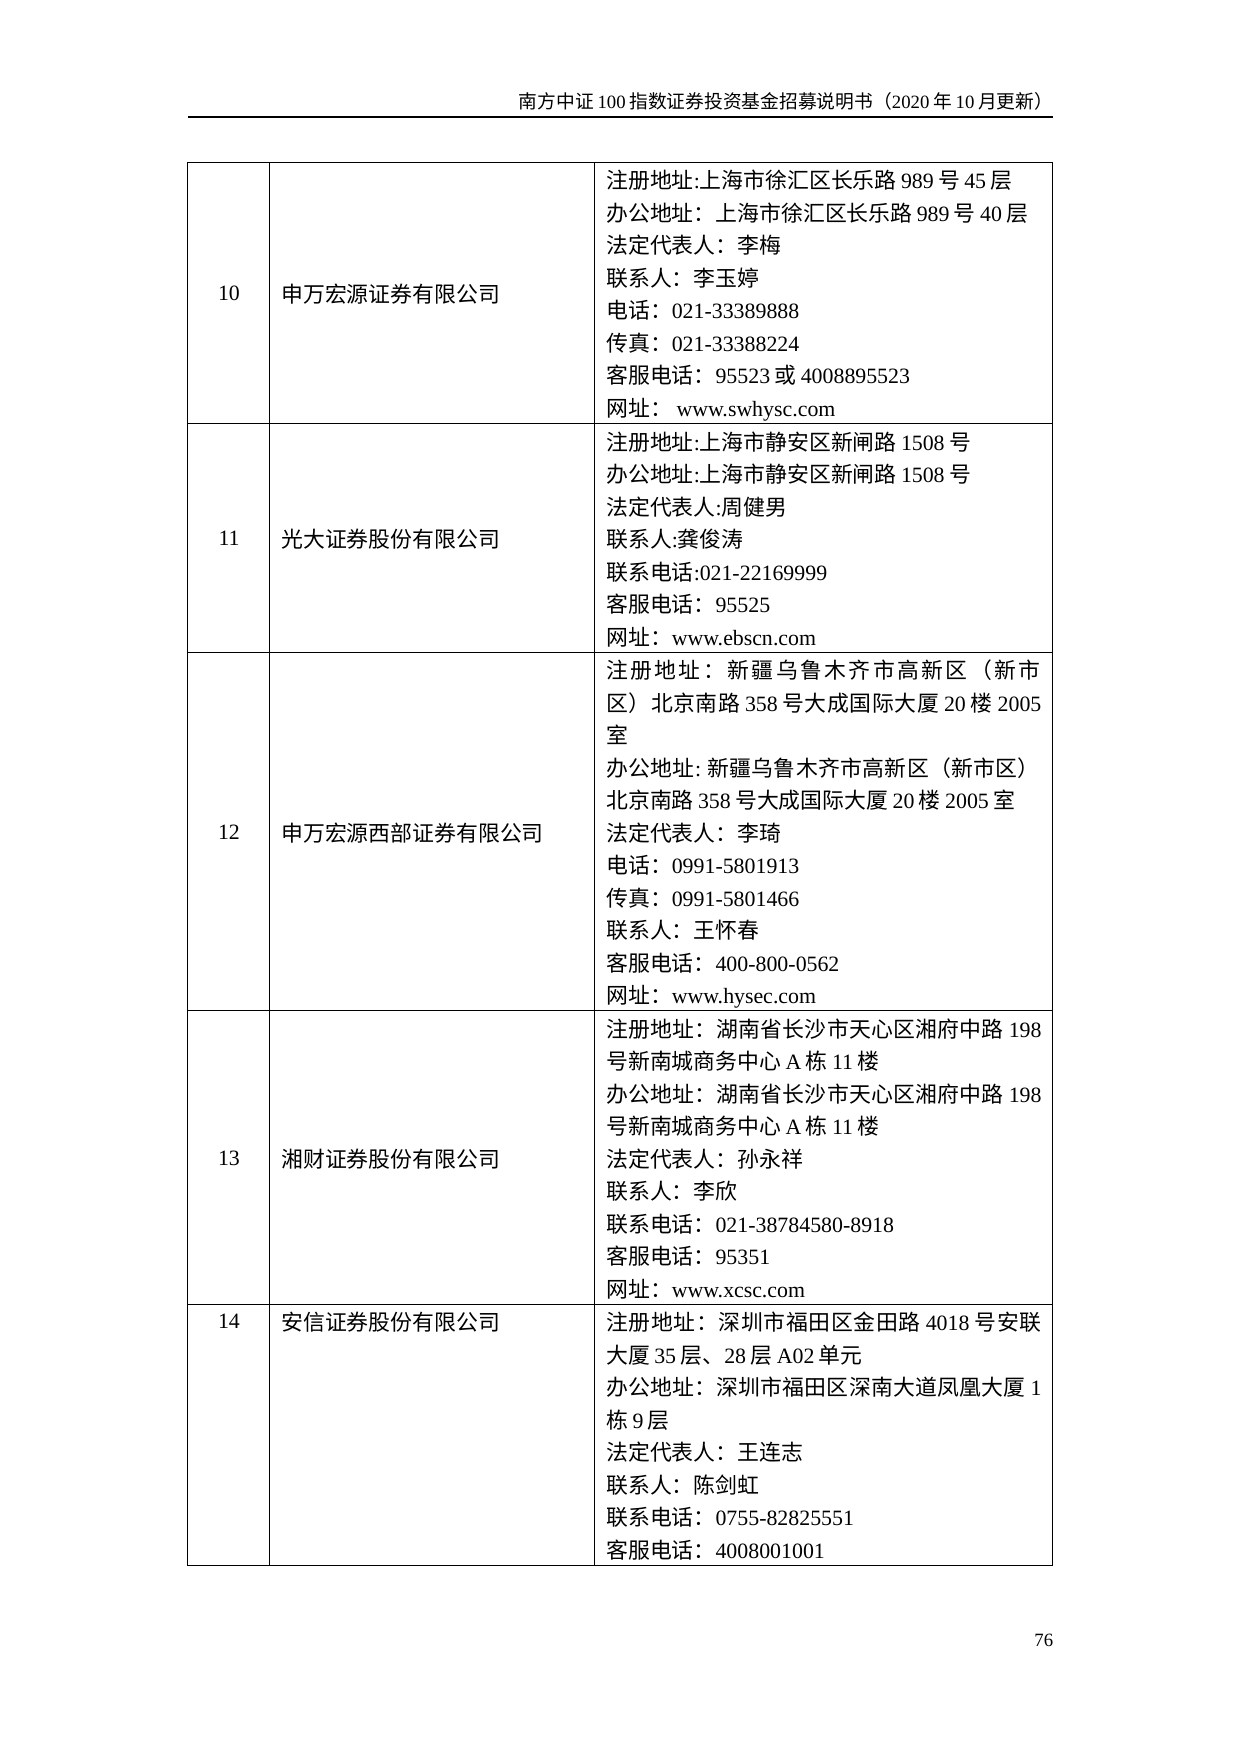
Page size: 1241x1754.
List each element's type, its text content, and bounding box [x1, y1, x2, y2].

table_cell 安信证券股份有限公司 [270, 1305, 594, 1565]
table_cell 申万宏源证券有限公司 [270, 163, 594, 423]
table_cell 湘财证券股份有限公司 [270, 1011, 594, 1304]
table_cell 12 [188, 653, 269, 1010]
table_cell 光大证券股份有限公司 [270, 424, 594, 652]
table_cell 注册地址：湖南省长沙市天心区湘府中路198号新南城商务中心A栋11楼 办公地址：湖南省长沙市天心区湘府中路198号新南城商务中心A栋11楼 法定代表人：孙永祥 联系人：李欣 联系电话：021-38784580-8918 客服电话：95351 网址：www.xcsc.com [595, 1011, 1052, 1304]
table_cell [595, 1305, 1052, 1565]
table_cell 11 [188, 424, 269, 652]
table_cell 注册地址:上海市徐汇区长乐路989号45层 办公地址：上海市徐汇区长乐路989号40层 法定代表人：李梅 联系人：李玉婷 电话：021-33389888 传真：021-33388224 客服电话：95523或4008895523 网址： www.swhysc.com [595, 163, 1052, 423]
table_cell 10 [188, 163, 269, 423]
table_cell 注册地址：新疆乌鲁木齐市高新区（新市区）北京南路358号大成国际大厦20楼2005室 办公地址: 新疆乌鲁木齐市高新区（新市区）北京南路358号大成国际大厦20楼2005室 法定代表人：李琦 电话：0991-5801913 传真：0991-5801466 联系人：王怀春 客服电话：400-800-0562 网址：www.hysec.com [595, 653, 1052, 1010]
table_cell 注册地址:上海市静安区新闸路1508号 办公地址:上海市静安区新闸路1508号 法定代表人:周健男 联系人:龚俊涛 联系电话:021-22169999 客服电话：95525 网址：www.ebscn.com [595, 424, 1052, 652]
table_cell 13 [188, 1011, 269, 1304]
table_cell 14 [188, 1305, 269, 1565]
table_cell 申万宏源西部证券有限公司 [270, 653, 594, 1010]
